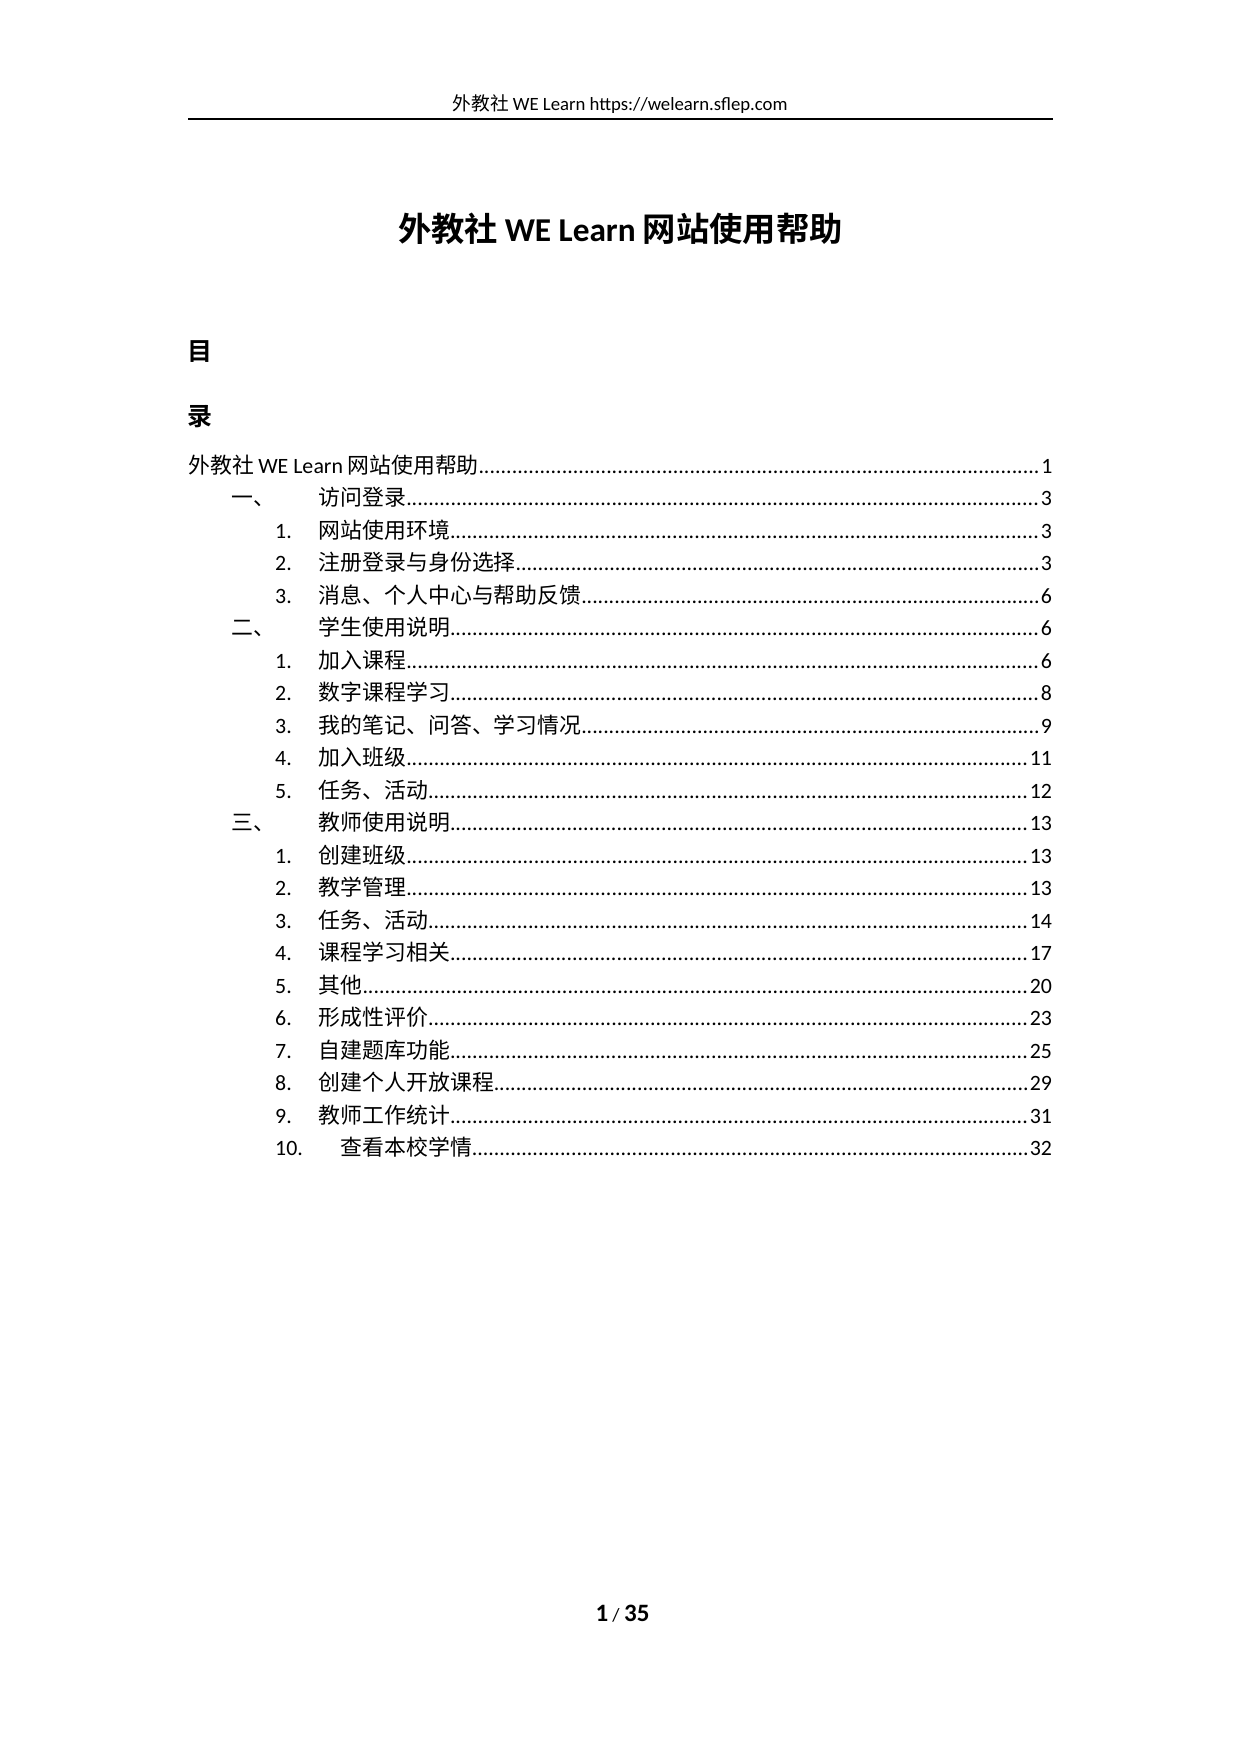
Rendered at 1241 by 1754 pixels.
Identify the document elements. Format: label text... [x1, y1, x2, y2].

subtitle 外教社WE Learn网站使用帮助 [187, 194, 1053, 259]
